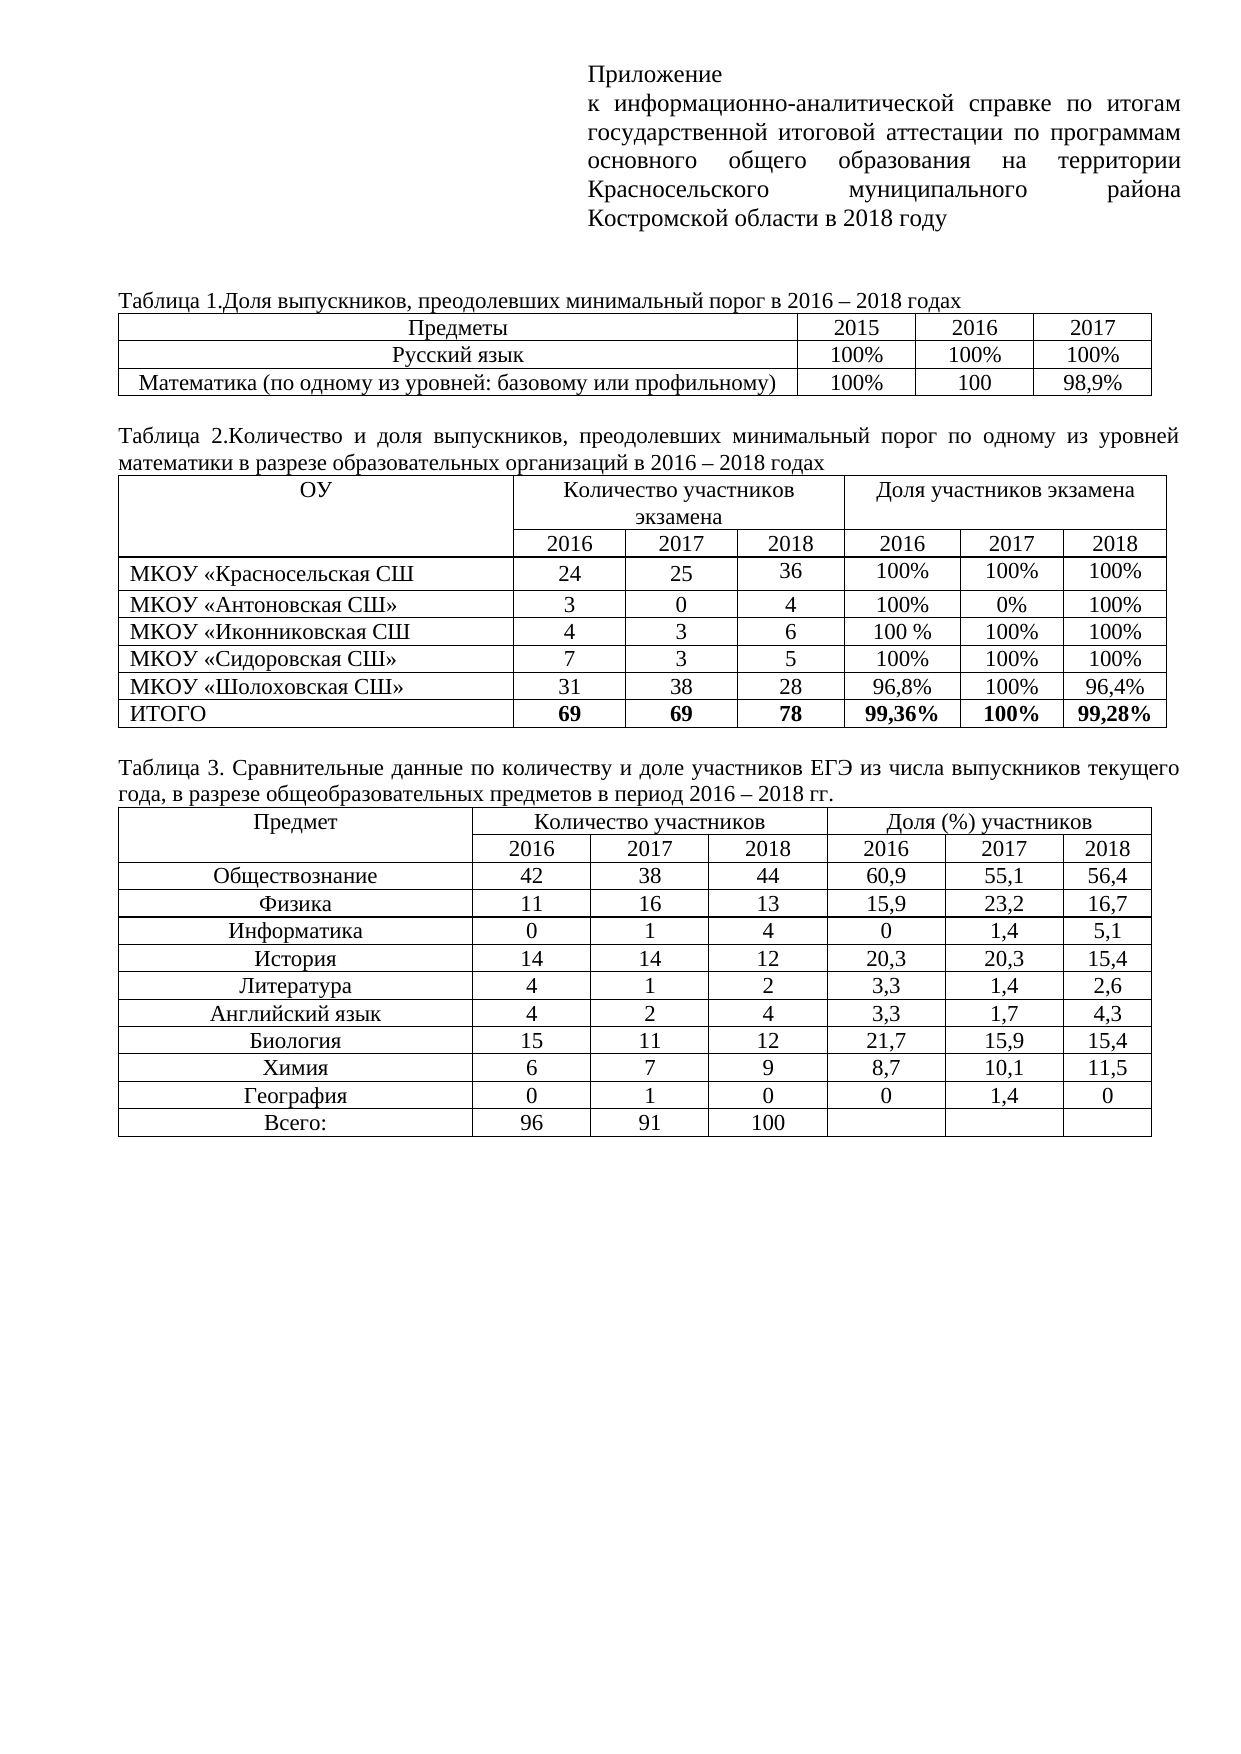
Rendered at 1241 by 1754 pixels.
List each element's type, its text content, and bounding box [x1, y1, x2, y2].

table_cell 1,4 [946, 972, 1063, 998]
table_cell 20,3 [828, 945, 945, 971]
table_cell 12 [709, 945, 827, 971]
table_cell 28 [738, 673, 844, 699]
text Таблица 3. Сравнительные данные по количеству и доле участников ЕГЭ из числа выпускников текущего года, в разрезе общеобразовательных предметов в период 2016 – 2018 гг. [118, 754, 1181, 807]
table_cell 15,4 [1064, 945, 1151, 971]
table_cell 4 [473, 1000, 590, 1026]
table_cell 4,3 [1064, 1000, 1151, 1026]
table_header Количество участников [473, 808, 827, 834]
table_cell 100% [845, 646, 960, 672]
table_header Доля участников экзамена [845, 476, 1166, 529]
table_cell 15,9 [946, 1027, 1063, 1053]
table_cell 4 [514, 618, 625, 644]
table_cell 12 [709, 1027, 827, 1053]
table_cell 4 [709, 918, 827, 944]
table_cell 36 [738, 558, 844, 590]
table_cell 2018 [1064, 835, 1151, 862]
table_cell 0 [828, 918, 945, 944]
table_cell 2017 [626, 530, 737, 556]
table_cell 100% [961, 673, 1063, 699]
table_cell МКОУ «Сидоровская СШ» [119, 646, 513, 672]
table_cell Информатика [119, 918, 472, 944]
table_cell 1 [591, 918, 708, 944]
table_cell 2017 [946, 835, 1063, 862]
table_cell 3 [514, 591, 625, 617]
table_cell Русский язык [119, 341, 797, 368]
table_cell 99,36% [845, 700, 960, 727]
table_cell 6 [738, 618, 844, 644]
table_cell 0 [709, 1082, 827, 1108]
table_cell 38 [626, 673, 737, 699]
table_cell 98,9% [1034, 369, 1151, 395]
table_cell 0 [473, 1082, 590, 1108]
table_cell 100% [1064, 558, 1166, 590]
table_cell 4 [738, 591, 844, 617]
table_cell 96,4% [1064, 673, 1166, 699]
table_cell 100% [916, 341, 1033, 368]
table_cell 0 [626, 591, 737, 617]
table_cell МКОУ «Красносельская СШ [119, 558, 513, 590]
table_cell [1064, 1109, 1151, 1136]
table_cell 55,1 [946, 863, 1063, 889]
table_cell 7 [591, 1054, 708, 1081]
table_cell 100% [961, 558, 1063, 590]
table_cell 100% [845, 558, 960, 590]
table_cell 0 [473, 918, 590, 944]
table_header 2015 [798, 314, 915, 340]
table_header 2016 [916, 314, 1033, 340]
table_cell 100% [1034, 341, 1151, 368]
table_cell 2017 [961, 530, 1063, 556]
table_cell 1,7 [946, 1000, 1063, 1026]
table_cell 1,4 [946, 1082, 1063, 1108]
table_cell 100% [961, 700, 1063, 727]
table_cell 1 [591, 1082, 708, 1108]
table_cell 100% [961, 618, 1063, 644]
table_cell 96 [473, 1109, 590, 1136]
table_header Предмет [119, 808, 472, 862]
table_cell 21,7 [828, 1027, 945, 1053]
table_cell 56,4 [1064, 863, 1151, 889]
table_cell 15,4 [1064, 1027, 1151, 1053]
table_cell Английский язык [119, 1000, 472, 1026]
table_cell 11 [591, 1027, 708, 1053]
table_cell 5 [738, 646, 844, 672]
table_cell Обществознание [119, 863, 472, 889]
table_cell 5,1 [1064, 918, 1151, 944]
table_cell 69 [514, 700, 625, 727]
table_cell 2016 [514, 530, 625, 556]
table_cell 38 [591, 863, 708, 889]
table_cell ИТОГО [119, 700, 513, 727]
table_cell 2018 [1064, 530, 1166, 556]
table_cell Литература [119, 972, 472, 998]
table_cell 96,8% [845, 673, 960, 699]
table_cell 99,28% [1064, 700, 1166, 727]
table_cell 7 [514, 646, 625, 672]
table_cell 78 [738, 700, 844, 727]
table_cell 20,3 [946, 945, 1063, 971]
table_cell 2016 [845, 530, 960, 556]
table_cell 42 [473, 863, 590, 889]
table_cell 0% [961, 591, 1063, 617]
table_header ОУ [119, 476, 513, 556]
table_cell МКОУ «Антоновская СШ» [119, 591, 513, 617]
table_cell 16,7 [1064, 890, 1151, 916]
table_cell 2016 [828, 835, 945, 862]
table_cell 100% [961, 646, 1063, 672]
table_header Предметы [119, 314, 797, 340]
table_cell 15,9 [828, 890, 945, 916]
table_cell 3 [626, 618, 737, 644]
table_cell 100% [798, 341, 915, 368]
table_cell 2016 [473, 835, 590, 862]
table_cell 100% [798, 369, 915, 395]
table_cell 31 [514, 673, 625, 699]
table_cell 2,6 [1064, 972, 1151, 998]
table_cell [946, 1109, 1063, 1136]
table_cell 9 [709, 1054, 827, 1081]
table_cell 6 [473, 1054, 590, 1081]
table_cell 60,9 [828, 863, 945, 889]
table_cell 25 [626, 558, 737, 590]
table_cell 2017 [591, 835, 708, 862]
table_cell Биология [119, 1027, 472, 1053]
table_cell 2018 [709, 835, 827, 862]
table_cell 14 [473, 945, 590, 971]
table_cell 100% [1064, 646, 1166, 672]
table_cell 91 [591, 1109, 708, 1136]
table_cell 4 [473, 972, 590, 998]
table_cell 100 [916, 369, 1033, 395]
table_cell 15 [473, 1027, 590, 1053]
table_cell 3,3 [828, 972, 945, 998]
table_cell 16 [591, 890, 708, 916]
text Таблица 2.Количество и доля выпускников, преодолевших минимальный порог по одному из уровней математики в разрезе образовательных организаций в 2016 – 2018 годах [118, 423, 1181, 475]
table_cell 69 [626, 700, 737, 727]
table_cell 4 [709, 1000, 827, 1026]
table_cell 8,7 [828, 1054, 945, 1081]
table_cell Математика (по одному из уровней: базовому или профильному) [119, 369, 797, 395]
table_cell 2018 [738, 530, 844, 556]
table_cell 44 [709, 863, 827, 889]
table_header Приложение к информационно-аналитической справке по итогам государственной итоговой аттестации по программам основного общего образования на территории Красносельского муниципального района Костромской области в 2018 году [576, 59, 1192, 232]
table_cell 100% [1064, 618, 1166, 644]
table_cell Всего: [119, 1109, 472, 1136]
table_header 2017 [1034, 314, 1151, 340]
table_cell 100% [1064, 591, 1166, 617]
table_cell 3,3 [828, 1000, 945, 1026]
table_cell МКОУ «Иконниковская СШ [119, 618, 513, 644]
table_cell 11 [473, 890, 590, 916]
table_cell 11,5 [1064, 1054, 1151, 1081]
table_cell 1,4 [946, 918, 1063, 944]
table_cell Химия [119, 1054, 472, 1081]
table_cell 24 [514, 558, 625, 590]
table_cell 14 [591, 945, 708, 971]
table_header Количество участников экзамена [514, 476, 844, 529]
table_cell 13 [709, 890, 827, 916]
table_cell 100% [845, 591, 960, 617]
table_cell 3 [626, 646, 737, 672]
table_cell 10,1 [946, 1054, 1063, 1081]
table_cell География [119, 1082, 472, 1108]
table_cell 100 [709, 1109, 827, 1136]
table_cell 2 [709, 972, 827, 998]
table_cell 23,2 [946, 890, 1063, 916]
table_cell 100 % [845, 618, 960, 644]
table_cell 2 [591, 1000, 708, 1026]
table_cell Физика [119, 890, 472, 916]
table_cell МКОУ «Шолоховская СШ» [119, 673, 513, 699]
table_header Доля (%) участников [828, 808, 1151, 834]
table_cell 0 [828, 1082, 945, 1108]
text Таблица 1.Доля выпускников, преодолевших минимальный порог в 2016 – 2018 годах [118, 287, 1181, 313]
table_cell [828, 1109, 945, 1136]
table_cell История [119, 945, 472, 971]
table_cell 1 [591, 972, 708, 998]
table_cell 0 [1064, 1082, 1151, 1108]
